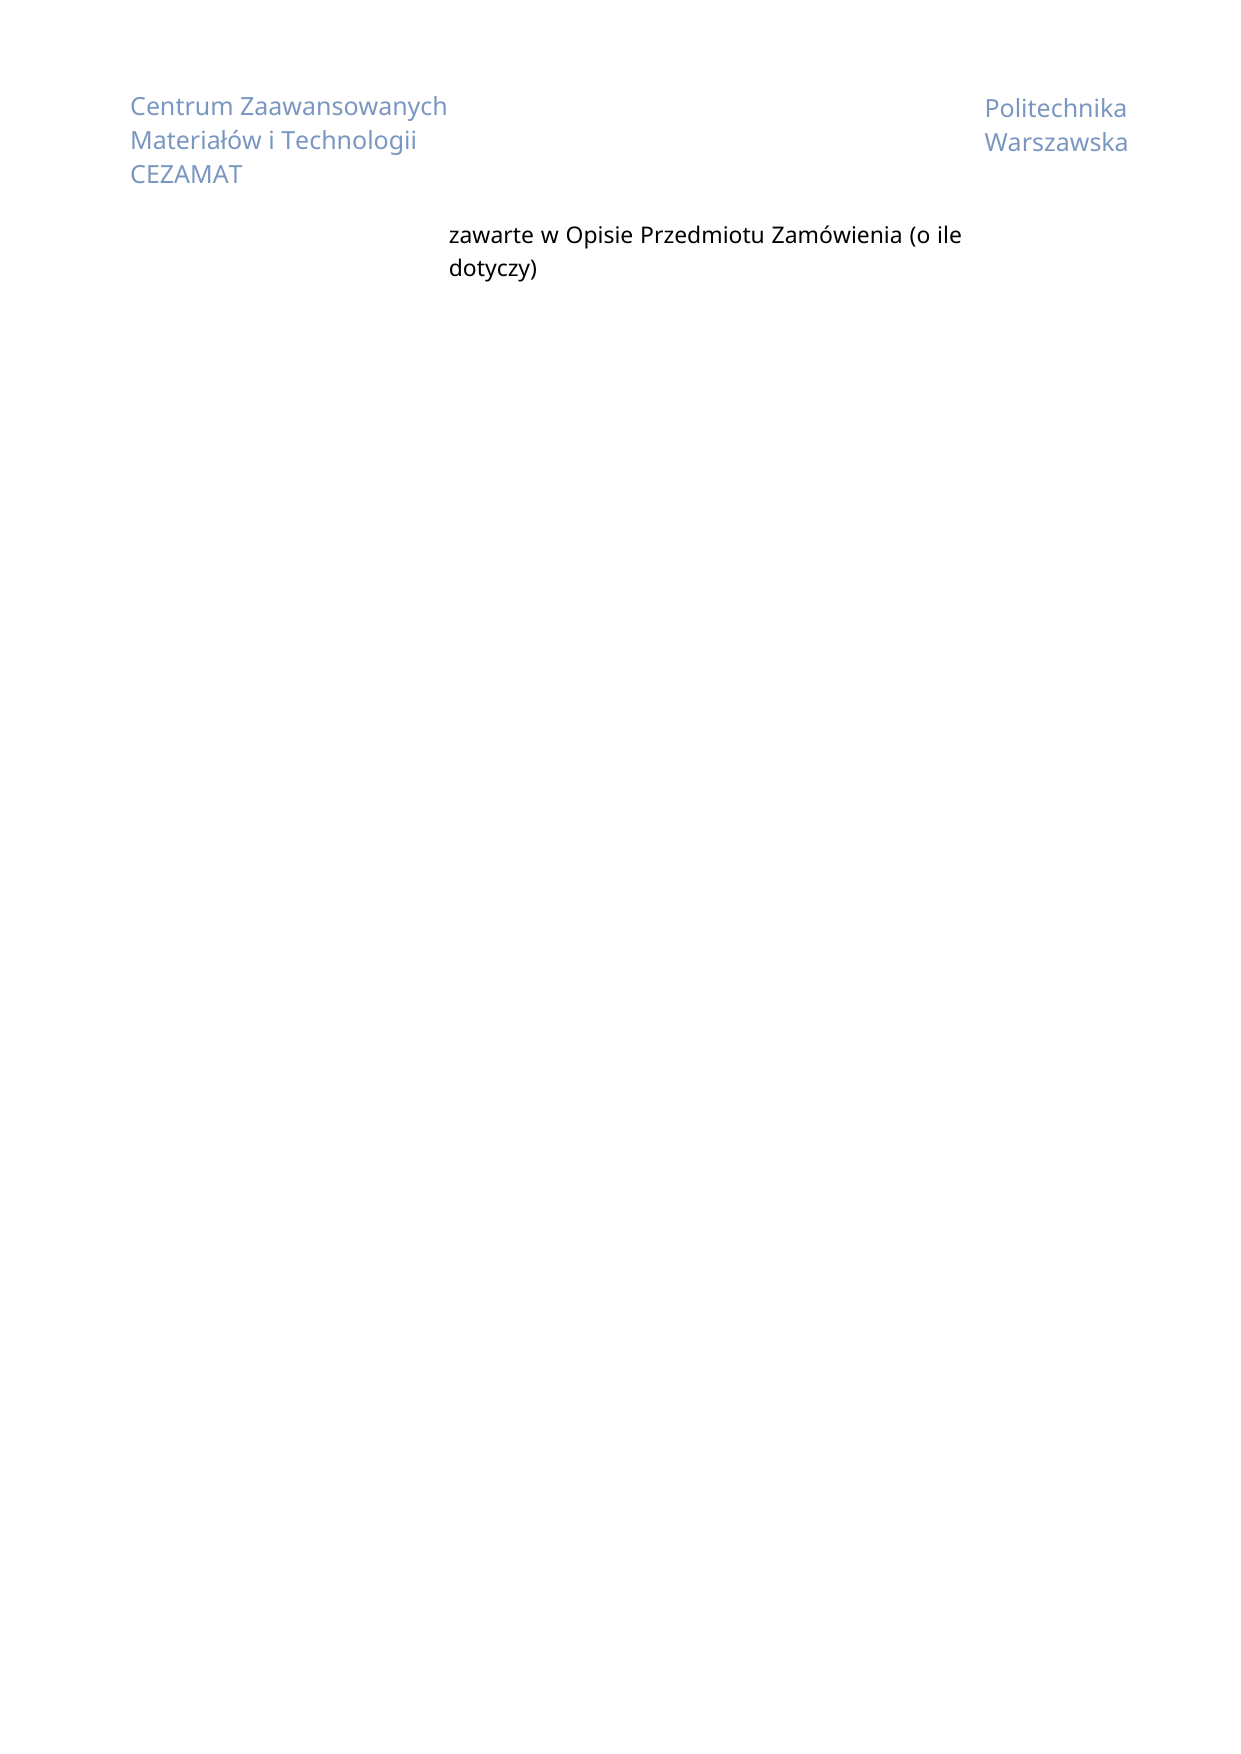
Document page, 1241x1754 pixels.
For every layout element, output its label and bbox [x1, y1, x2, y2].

text [278, 218, 963, 283]
